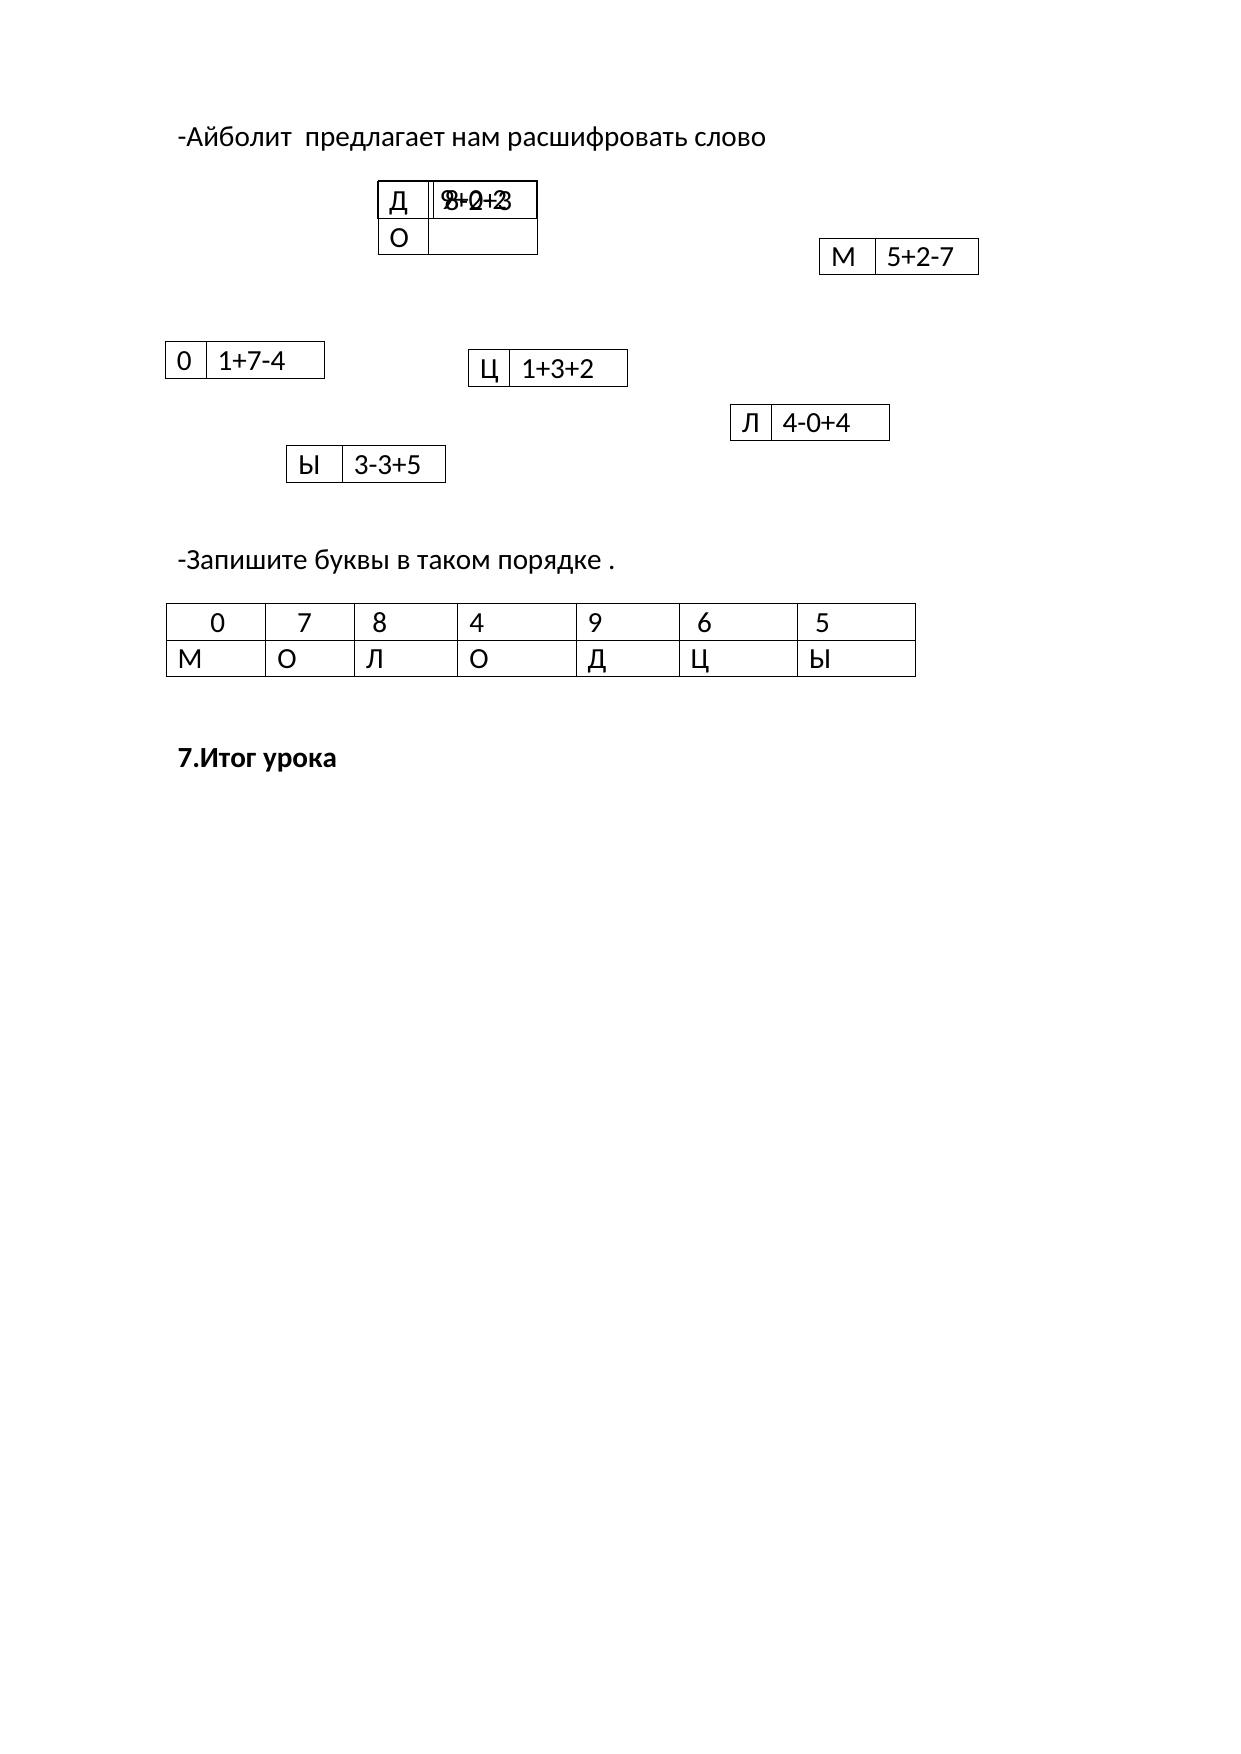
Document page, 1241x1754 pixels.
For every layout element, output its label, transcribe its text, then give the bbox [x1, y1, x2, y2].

table_header 6 [680, 604, 797, 639]
table_header 8-2+3 [434, 182, 536, 218]
table_header Л [731, 405, 771, 440]
table_header 9+0-2 [429, 219, 537, 254]
table_header 8 [355, 604, 457, 639]
table_header 1+3+2 [510, 350, 627, 386]
table_header 4 [458, 604, 576, 639]
table_cell О [266, 641, 354, 676]
table_header 9 [577, 604, 679, 639]
table_cell М [167, 641, 265, 676]
table_header 3-3+5 [343, 446, 445, 482]
table_header М [820, 239, 875, 274]
table_header 1+7-4 [207, 342, 324, 378]
table_header Ц [469, 350, 509, 386]
table_header 0 [167, 604, 265, 639]
table_cell Д [577, 641, 679, 676]
table_header Ы [287, 446, 342, 482]
table_cell Ы [798, 641, 915, 676]
text -Айболит предлагает нам расшифровать слово [177, 118, 1152, 154]
table_header Д [378, 182, 433, 218]
table_header 5 [798, 604, 915, 639]
text -Запишите буквы в таком порядке . [177, 541, 1152, 577]
table_header 4-0+4 [772, 405, 889, 440]
table_header 7 [266, 604, 354, 639]
table_cell О [458, 641, 576, 676]
text 7.Итог урока [177, 739, 1152, 774]
table_cell Ц [680, 641, 797, 676]
table_cell Л [355, 641, 457, 676]
table_header 0 [166, 342, 206, 378]
table_header О [379, 219, 428, 254]
table_header 5+2-7 [876, 239, 978, 274]
